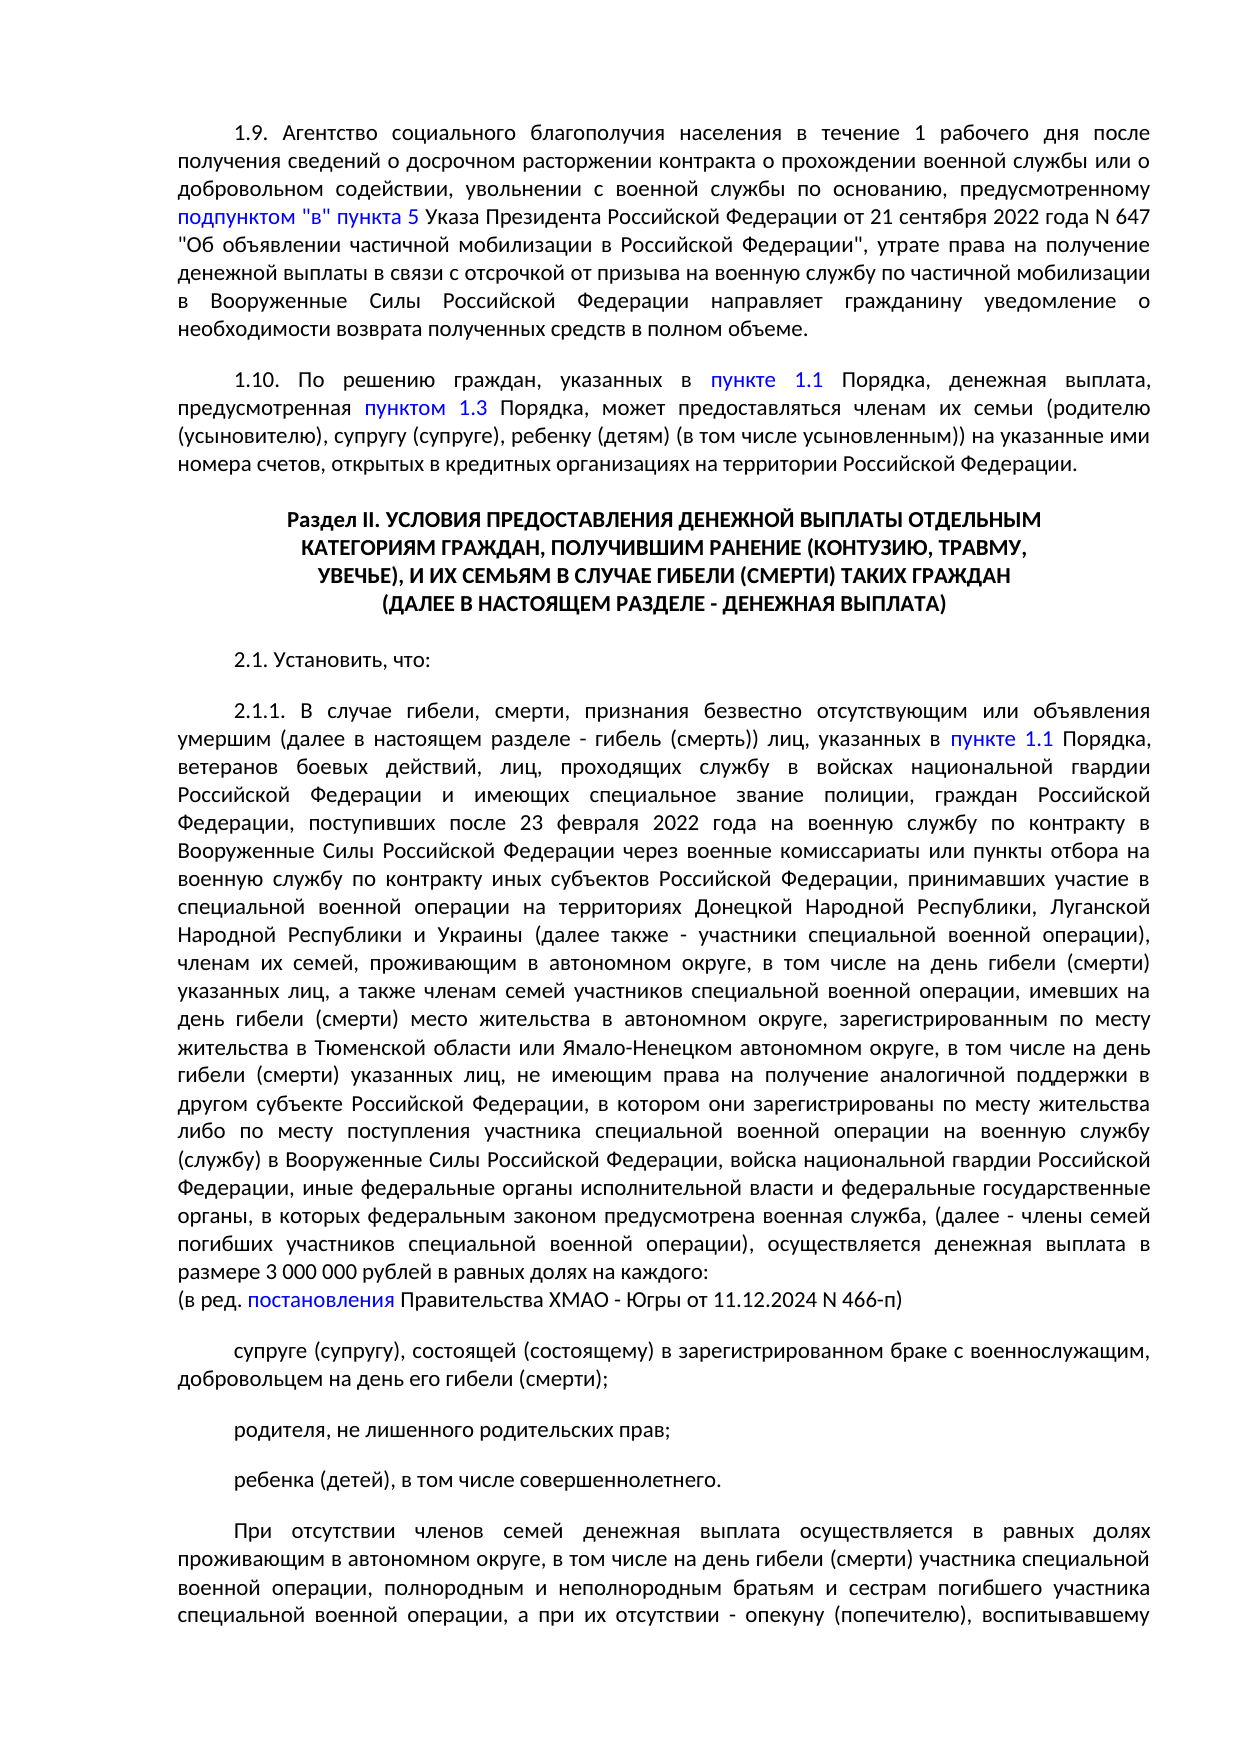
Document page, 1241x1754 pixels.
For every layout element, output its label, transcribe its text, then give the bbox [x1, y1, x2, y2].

title КАТЕГОРИЯМ ГРАЖДАН, ПОЛУЧИВШИМ РАНЕНИЕ (КОНТУЗИЮ, ТРАВМУ, [177, 533, 1152, 561]
text супруге (супругу), состоящей (состоящему) в зарегистрированном браке с военнослужащим, добровольцем на день его гибели (смерти); [177, 1336, 1152, 1392]
text ребенка (детей), в том числе совершеннолетнего. [177, 1466, 1152, 1494]
text (в ред. постановления Правительства ХМАО - Югры от 11.12.2024 N 466-п) [177, 1285, 1152, 1313]
text 2.1. Установить, что: [177, 645, 1152, 673]
text 1.10. По решению граждан, указанных в пункте 1.1 Порядка, денежная выплата, предусмотренная пунктом 1.3 Порядка, может предоставляться членам их семьи (родителю (усыновителю), супругу (супруге), ребенку (детям) (в том числе усыновленным)) на указанные ими номера счетов, открытых в кредитных организациях на территории Российской Федерации. [177, 365, 1152, 477]
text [177, 1517, 1152, 1629]
text 1.9. Агентство социального благополучия населения в течение 1 рабочего дня после получения сведений о досрочном расторжении контракта о прохождении военной службы или о добровольном содействии, увольнении с военной службы по основанию, предусмотренному подпунктом "в" пункта 5 Указа Президента Российской Федерации от 21 сентября 2022 года N 647 "Об объявлении частичной мобилизации в Российской Федерации", утрате права на получение денежной выплаты в связи с отсрочкой от призыва на военную службу по частичной мобилизации в Вооруженные Силы Российской Федерации направляет гражданину уведомление о необходимости возврата полученных средств в полном объеме. [177, 118, 1152, 342]
title Раздел II. УСЛОВИЯ ПРЕДОСТАВЛЕНИЯ ДЕНЕЖНОЙ ВЫПЛАТЫ ОТДЕЛЬНЫМ [177, 505, 1152, 533]
text родителя, не лишенного родительских прав; [177, 1415, 1152, 1443]
title (ДАЛЕЕ В НАСТОЯЩЕМ РАЗДЕЛЕ - ДЕНЕЖНАЯ ВЫПЛАТА) [177, 589, 1152, 617]
text 2.1.1. В случае гибели, смерти, признания безвестно отсутствующим или объявления умершим (далее в настоящем разделе - гибель (смерть)) лиц, указанных в пункте 1.1 Порядка, ветеранов боевых действий, лиц, проходящих службу в войсках национальной гвардии Российской Федерации и имеющих специальное звание полиции, граждан Российской Федерации, поступивших после 23 февраля 2022 года на военную службу по контракту в Вооруженные Силы Российской Федерации через военные комиссариаты или пункты отбора на военную службу по контракту иных субъектов Российской Федерации, принимавших участие в специальной военной операции на территориях Донецкой Народной Республики, Луганской Народной Республики и Украины (далее также - участники специальной военной операции), членам их семей, проживающим в автономном округе, в том числе на день гибели (смерти) указанных лиц, а также членам семей участников специальной военной операции, имевших на день гибели (смерти) место жительства в автономном округе, зарегистрированным по месту жительства в Тюменской области или Ямало-Ненецком автономном округе, в том числе на день гибели (смерти) указанных лиц, не имеющим права на получение аналогичной поддержки в другом субъекте Российской Федерации, в котором они зарегистрированы по месту жительства либо по месту поступления участника специальной военной операции на военную службу (службу) в Вооруженные Силы Российской Федерации, войска национальной гвардии Российской Федерации, иные федеральные органы исполнительной власти и федеральные государственные органы, в которых федеральным законом предусмотрена военная служба, (далее - члены семей погибших участников специальной военной операции), осуществляется денежная выплата в размере 3 000 000 рублей в равных долях на каждого: [177, 696, 1152, 1285]
title УВЕЧЬЕ), И ИХ СЕМЬЯМ В СЛУЧАЕ ГИБЕЛИ (СМЕРТИ) ТАКИХ ГРАЖДАН [177, 561, 1152, 589]
